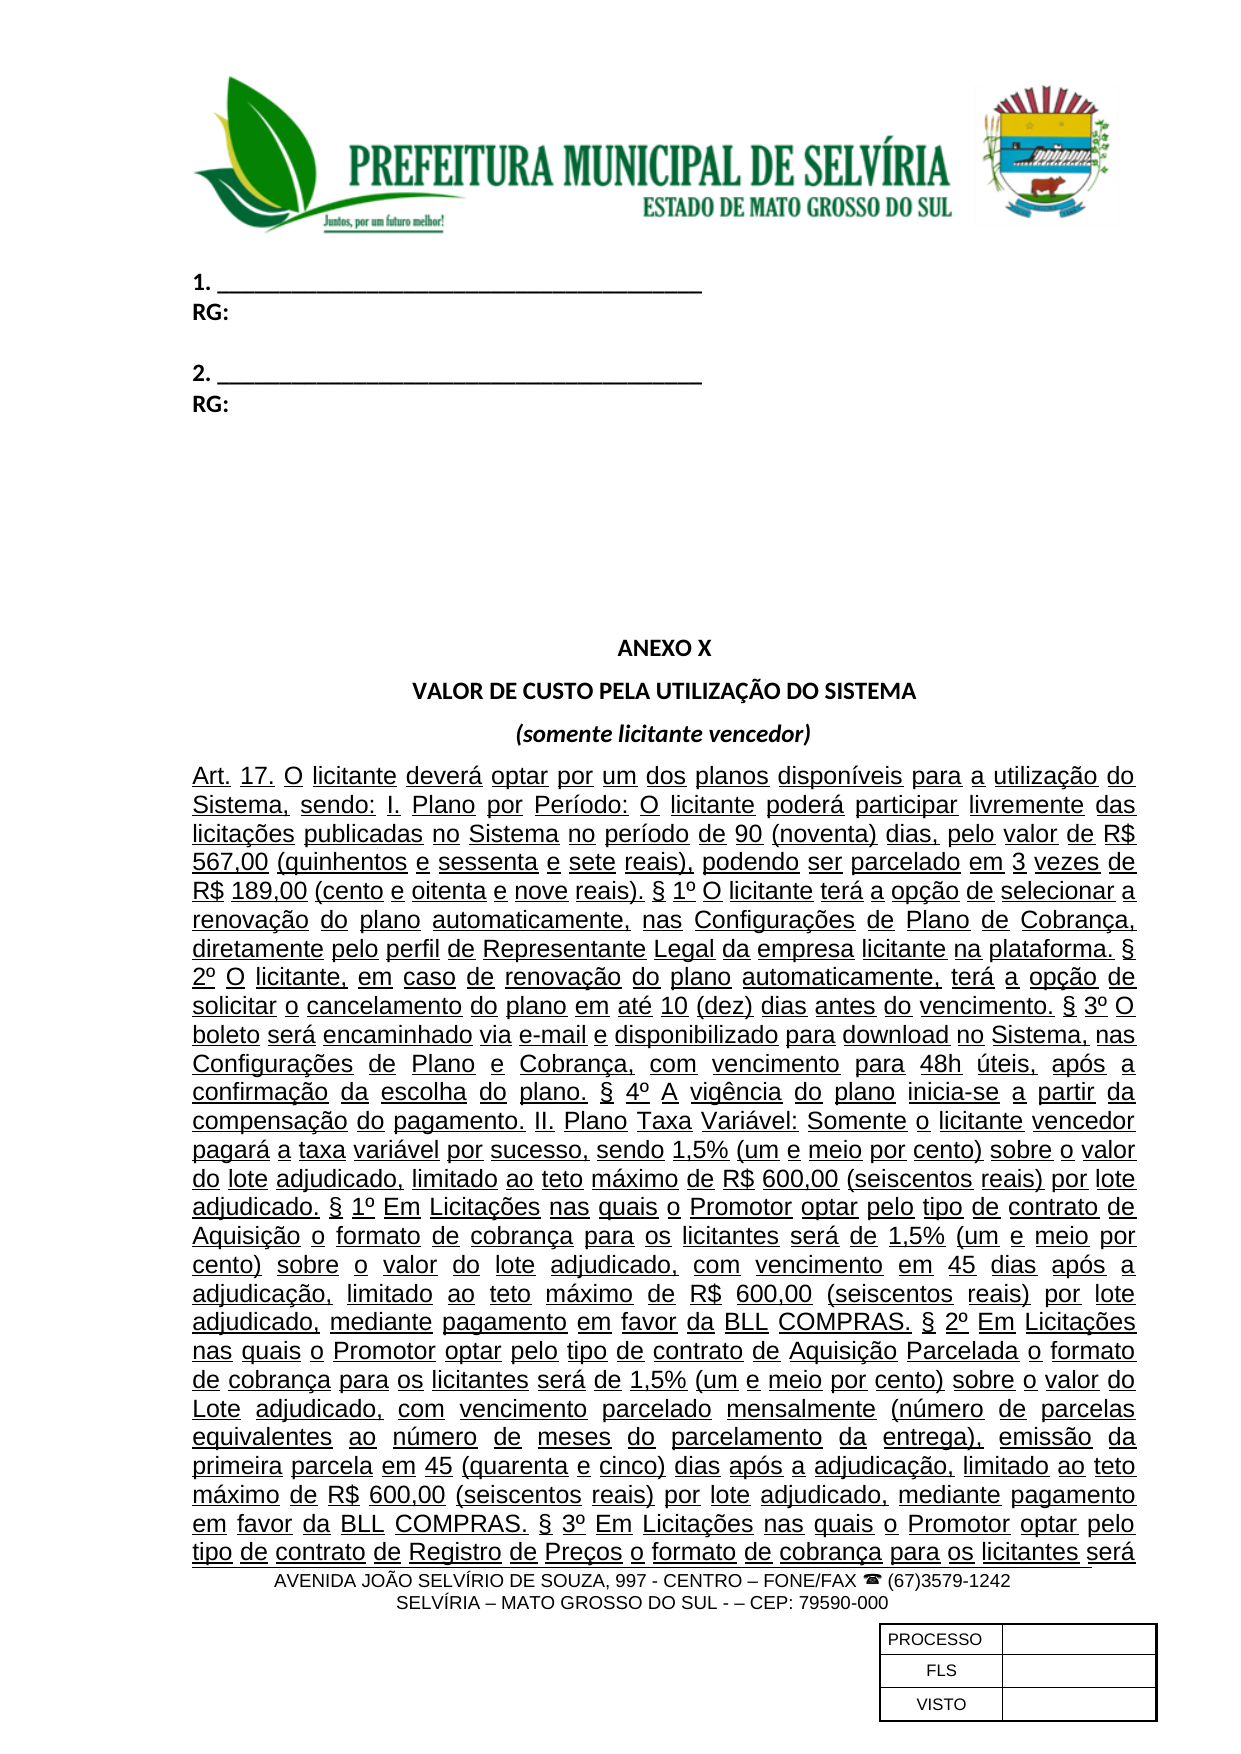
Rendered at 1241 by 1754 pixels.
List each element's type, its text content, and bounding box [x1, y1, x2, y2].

text VALOR DE CUSTO PELA UTILIZAÇÃO DO SISTEMA [192, 675, 1137, 706]
text RG: [192, 388, 1137, 418]
text RG: [192, 296, 1137, 327]
picture [192, 75, 1136, 257]
text 1. _______________________________________ [192, 266, 1137, 296]
text ANEXO X [192, 632, 1137, 663]
text (somente licitante vencedor) [192, 718, 1137, 749]
text 2. _______________________________________ [192, 357, 1137, 388]
